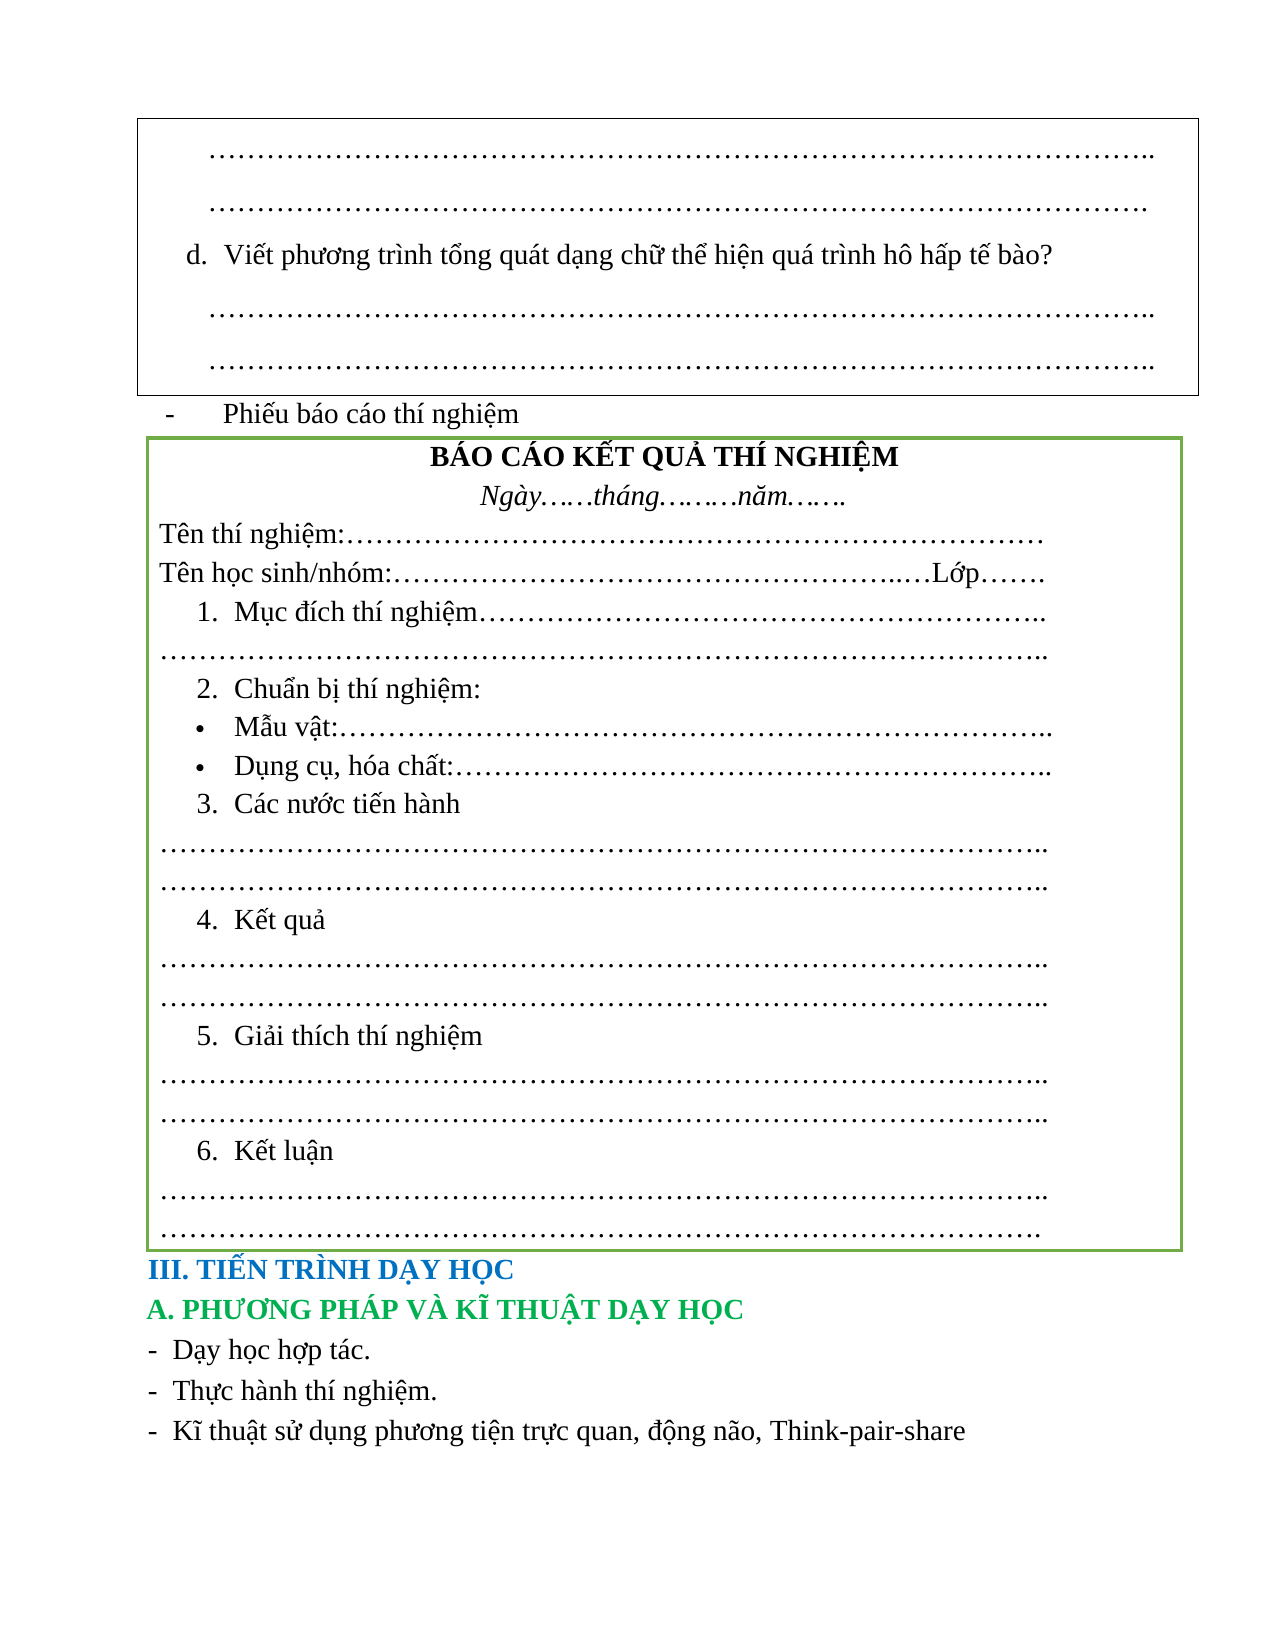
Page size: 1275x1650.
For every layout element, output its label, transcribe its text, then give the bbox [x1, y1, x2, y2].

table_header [138, 119, 1198, 395]
table_header BÁO CÁO KẾT QUẢ THÍ NGHIỆM Ngày……tháng………năm……. Tên thí nghiệm:……………………………………………………………… Tên học sinh/nhóm:……………………………………………..…Lớp……. Mục đích thí nghiệm………………………………………………….. ……………………………………………………………………………….. Chuẩn bị thí nghiệm: Mẫu vật:……………………………………………………………….. Dụng cụ, hóa chất:…………………………………………………….. Các nước tiến hành ……………………………………………………………………………….. ……………………………………………………………………………….. Kết quả ……………………………………………………………………………….. ……………………………………………………………………………….. Giải thích thí nghiệm ……………………………………………………………………………….. ……………………………………………………………………………….. Kết luận ……………………………………………………………………………….. ………………………………………………………………………………. [149, 440, 1180, 1249]
subtitle A. PHƯƠNG PHÁP VÀ KĨ THUẬT DẠY HỌC [146, 1292, 1186, 1326]
list Thực hành thí nghiệm. [148, 1373, 1186, 1406]
list Kĩ thuật sử dụng phương tiện trực quan, động não, Think-pair-share [148, 1413, 1186, 1446]
list Phiếu báo cáo thí nghiệm [165, 396, 1186, 430]
list Dạy học hợp tác. [148, 1332, 1186, 1366]
text III. TIẾN TRÌNH DẠY HỌC [148, 1252, 1186, 1286]
